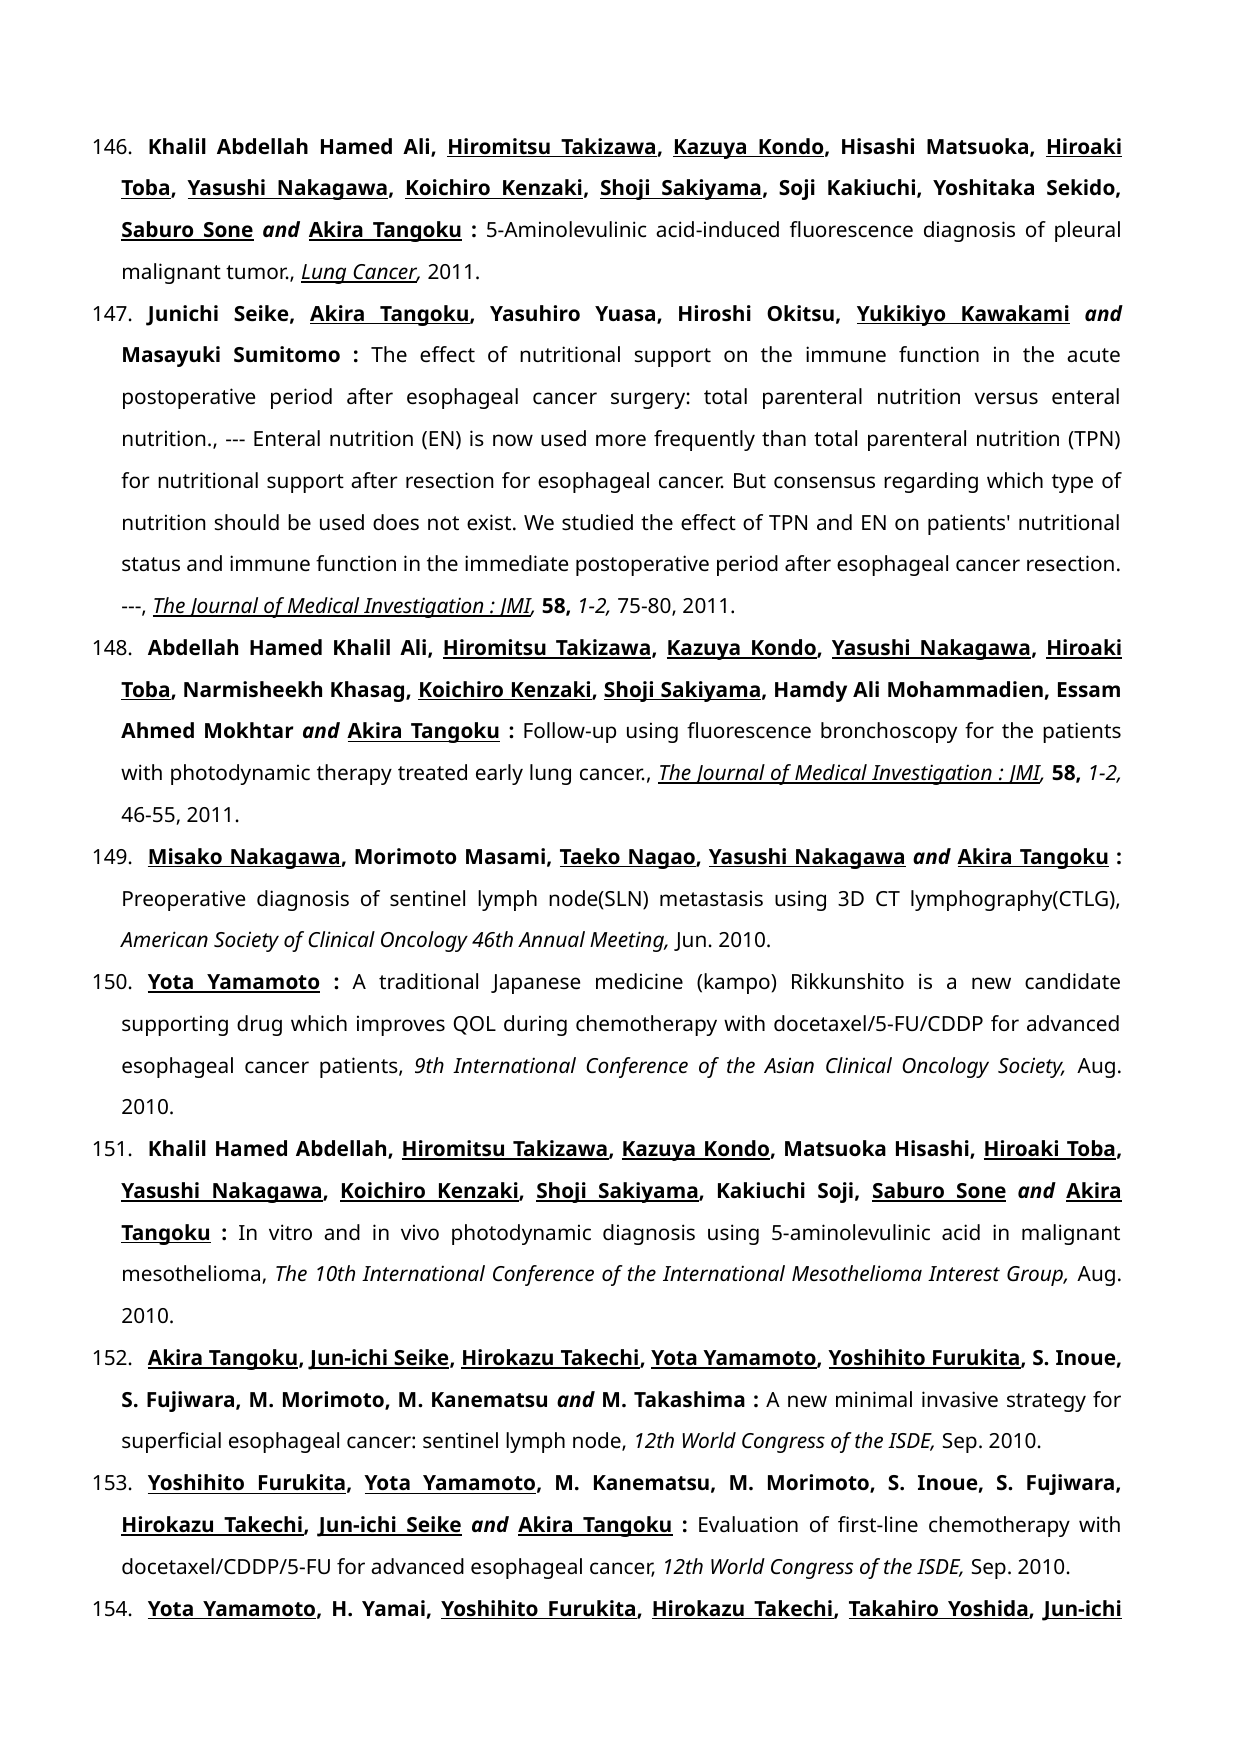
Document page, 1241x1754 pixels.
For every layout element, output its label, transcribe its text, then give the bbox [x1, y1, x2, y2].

list Misako Nakagawa, Morimoto Masami, Taeko Nagao, Yasushi Nakagawa and Akira Tangoku : Preoperative diagnosis of sentinel lymph node(SLN) metastasis using 3D CT lymphography(CTLG), American Society of Clinical Oncology 46th Annual Meeting, Jun. 2010. [92, 835, 1122, 961]
list Akira Tangoku, Jun-ichi Seike, Hirokazu Takechi, Yota Yamamoto, Yoshihito Furukita, S. Inoue, S. Fujiwara, M. Morimoto, M. Kanematsu and M. Takashima : A new minimal invasive strategy for superficial esophageal cancer: sentinel lymph node, 12th World Congress of the ISDE, Sep. 2010. [92, 1336, 1122, 1462]
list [92, 1587, 1122, 1629]
list Abdellah Hamed Khalil Ali, Hiromitsu Takizawa, Kazuya Kondo, Yasushi Nakagawa, Hiroaki Toba, Narmisheekh Khasag, Koichiro Kenzaki, Shoji Sakiyama, Hamdy Ali Mohammadien, Essam Ahmed Mokhtar and Akira Tangoku : Follow-up using fluorescence bronchoscopy for the patients with photodynamic therapy treated early lung cancer., The Journal of Medical Investigation : JMI, 58, 1-2, 46-55, 2011. [92, 626, 1122, 835]
list Khalil Hamed Abdellah, Hiromitsu Takizawa, Kazuya Kondo, Matsuoka Hisashi, Hiroaki Toba, Yasushi Nakagawa, Koichiro Kenzaki, Shoji Sakiyama, Kakiuchi Soji, Saburo Sone and Akira Tangoku : In vitro and in vivo photodynamic diagnosis using 5-aminolevulinic acid in malignant mesothelioma, The 10th International Conference of the International Mesothelioma Interest Group, Aug. 2010. [92, 1128, 1122, 1336]
list Junichi Seike, Akira Tangoku, Yasuhiro Yuasa, Hiroshi Okitsu, Yukikiyo Kawakami and Masayuki Sumitomo : The effect of nutritional support on the immune function in the acute postoperative period after esophageal cancer surgery: total parenteral nutrition versus enteral nutrition., --- Enteral nutrition (EN) is now used more frequently than total parenteral nutrition (TPN) for nutritional support after resection for esophageal cancer. But consensus regarding which type of nutrition should be used does not exist. We studied the effect of TPN and EN on patients' nutritional status and immune function in the immediate postoperative period after esophageal cancer resection. ---, The Journal of Medical Investigation : JMI, 58, 1-2, 75-80, 2011. [92, 292, 1122, 626]
list Yota Yamamoto : A traditional Japanese medicine (kampo) Rikkunshito is a new candidate supporting drug which improves QOL during chemotherapy with docetaxel/5-FU/CDDP for advanced esophageal cancer patients, 9th International Conference of the Asian Clinical Oncology Society, Aug. 2010. [92, 961, 1122, 1128]
list Yoshihito Furukita, Yota Yamamoto, M. Kanematsu, M. Morimoto, S. Inoue, S. Fujiwara, Hirokazu Takechi, Jun-ichi Seike and Akira Tangoku : Evaluation of first-line chemotherapy with docetaxel/CDDP/5-FU for advanced esophageal cancer, 12th World Congress of the ISDE, Sep. 2010. [92, 1462, 1122, 1587]
list Khalil Abdellah Hamed Ali, Hiromitsu Takizawa, Kazuya Kondo, Hisashi Matsuoka, Hiroaki Toba, Yasushi Nakagawa, Koichiro Kenzaki, Shoji Sakiyama, Soji Kakiuchi, Yoshitaka Sekido, Saburo Sone and Akira Tangoku : 5-Aminolevulinic acid-induced fluorescence diagnosis of pleural malignant tumor., Lung Cancer, 2011. [92, 125, 1122, 292]
